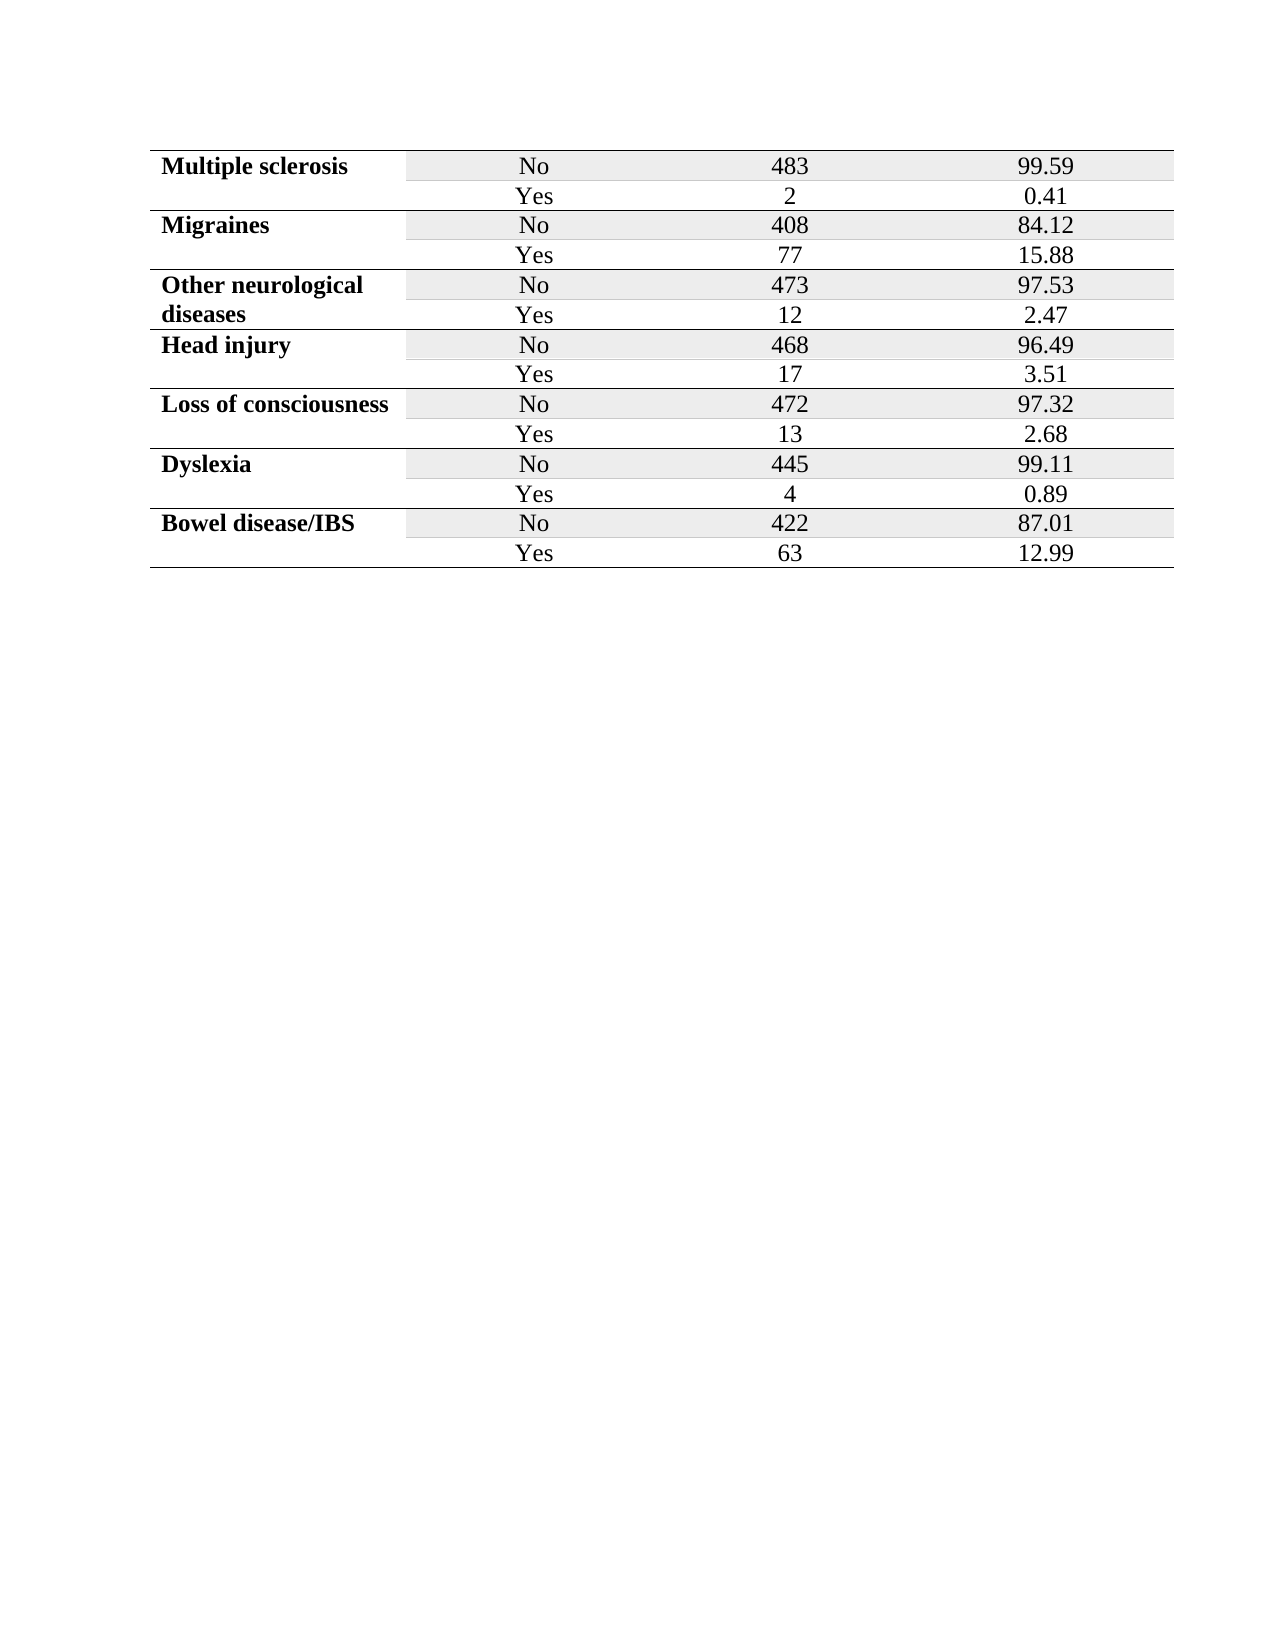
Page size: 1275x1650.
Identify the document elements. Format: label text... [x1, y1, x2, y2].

table_cell 97.53 [918, 270, 1174, 299]
table_cell 0.89 [918, 479, 1174, 507]
table_cell 472 [662, 389, 918, 418]
table_cell Other neurological diseases [150, 270, 406, 329]
table_cell Yes [406, 538, 662, 567]
table_cell 87.01 [918, 509, 1174, 537]
table_cell 422 [662, 509, 918, 537]
table_cell No [406, 270, 662, 299]
table_cell 483 [662, 151, 918, 180]
table_cell Bowel disease/IBS [150, 509, 406, 567]
table_cell Multiple sclerosis [150, 151, 406, 209]
table_cell 2.68 [918, 419, 1174, 448]
table_cell 97.32 [918, 389, 1174, 418]
table_cell Migraines [150, 211, 406, 269]
table_cell 0.41 [918, 181, 1174, 209]
table_cell No [406, 509, 662, 537]
table_cell 17 [662, 360, 918, 388]
table_cell 99.59 [918, 151, 1174, 180]
table_cell 12.99 [918, 538, 1174, 567]
table_cell 15.88 [918, 240, 1174, 269]
table_cell 3.51 [918, 360, 1174, 388]
table_cell 96.49 [918, 330, 1174, 358]
table_cell Yes [406, 181, 662, 209]
table_cell 4 [662, 479, 918, 507]
table_cell Yes [406, 300, 662, 329]
table_cell Yes [406, 360, 662, 388]
table_cell 63 [662, 538, 918, 567]
table_cell Yes [406, 419, 662, 448]
table_cell 473 [662, 270, 918, 299]
table_cell 408 [662, 211, 918, 239]
table_cell Yes [406, 479, 662, 507]
table_cell 12 [662, 300, 918, 329]
table_cell Head injury [150, 330, 406, 388]
table_cell Loss of consciousness [150, 389, 406, 448]
table_cell 2.47 [918, 300, 1174, 329]
table_cell 2 [662, 181, 918, 209]
table_cell 99.11 [918, 449, 1174, 478]
table_cell 445 [662, 449, 918, 478]
table_cell No [406, 449, 662, 478]
table_cell 77 [662, 240, 918, 269]
table_cell 84.12 [918, 211, 1174, 239]
table_cell No [406, 389, 662, 418]
table_cell Dyslexia [150, 449, 406, 507]
table_cell No [406, 151, 662, 180]
table_cell 468 [662, 330, 918, 358]
table_cell No [406, 330, 662, 358]
table_cell Yes [406, 240, 662, 269]
table_cell 13 [662, 419, 918, 448]
table_cell No [406, 211, 662, 239]
